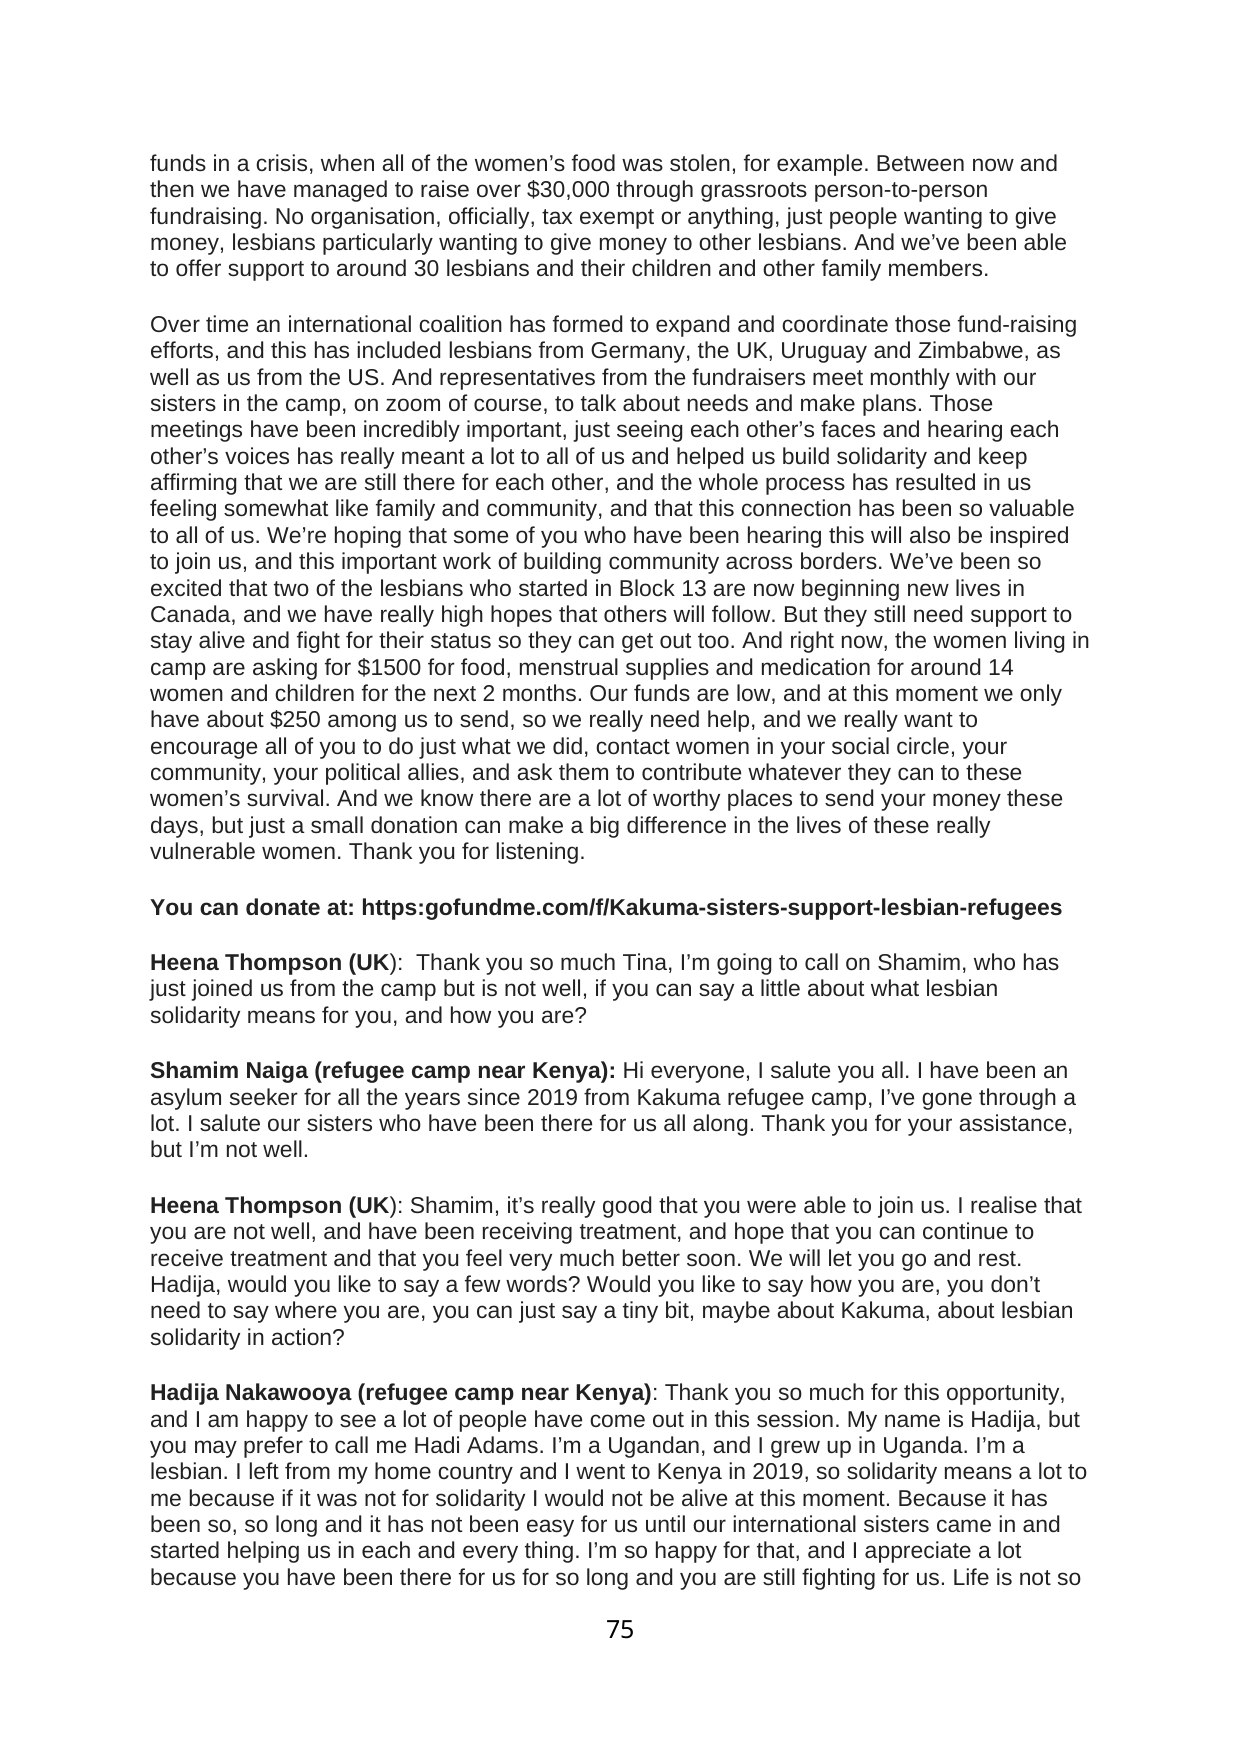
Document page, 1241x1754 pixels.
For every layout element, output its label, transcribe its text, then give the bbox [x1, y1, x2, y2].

text Heena Thompson (UK): Shamim, it’s really good that you were able to join us. I realise that you are not well, and have been receiving treatment, and hope that you can continue to receive treatment and that you feel very much better soon. We will let you go and rest. Hadija, would you like to say a few words? Would you like to say how you are, you don’t need to say where you are, you can just say a tiny bit, maybe about Kakuma, about lesbian solidarity in action? [150, 1192, 1090, 1350]
text Shamim Naiga (refugee camp near Kenya): Hi everyone, I salute you all. I have been an asylum seeker for all the years since 2019 from Kakuma refugee camp, I’ve gone through a lot. I salute our sisters who have been there for us all along. Thank you for your assistance, but I’m not well. [150, 1057, 1090, 1163]
text Heena Thompson (UK): Thank you so much Tina, I’m going to call on Shamim, who has just joined us from the camp but is not well, if you can say a little about what lesbian solidarity means for you, and how you are? [150, 949, 1090, 1028]
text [150, 1379, 1090, 1590]
text Over time an international coalition has formed to expand and coordinate those fund-raising efforts, and this has included lesbians from Germany, the UK, Uruguay and Zimbabwe, as well as us from the US. And representatives from the fundraisers meet monthly with our sisters in the camp, on zoom of course, to talk about needs and make plans. Those meetings have been incredibly important, just seeing each other’s faces and hearing each other’s voices has really meant a lot to all of us and helped us build solidarity and keep affirming that we are still there for each other, and the whole process has resulted in us feeling somewhat like family and community, and that this connection has been so valuable to all of us. We’re hoping that some of you who have been hearing this will also be inspired to join us, and this important work of building community across borders. We’ve been so excited that two of the lesbians who started in Block 13 are now beginning new lives in Canada, and we have really high hopes that others will follow. But they still need support to stay alive and fight for their status so they can get out too. And right now, the women living in camp are asking for $1500 for food, menstrual supplies and medication for around 14 women and children for the next 2 months. Our funds are low, and at this moment we only have about $250 among us to send, so we really need help, and we really want to encourage all of you to do just what we did, contact women in your social circle, your community, your political allies, and ask them to contribute whatever they can to these women’s survival. And we know there are a lot of worthy places to send your money these days, but just a small donation can make a big difference in the lives of these really vulnerable women. Thank you for listening. [150, 311, 1090, 864]
text You can donate at: https:gofundme.com/f/Kakuma-sisters-support-lesbian-refugees [150, 893, 1090, 920]
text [150, 150, 1090, 282]
